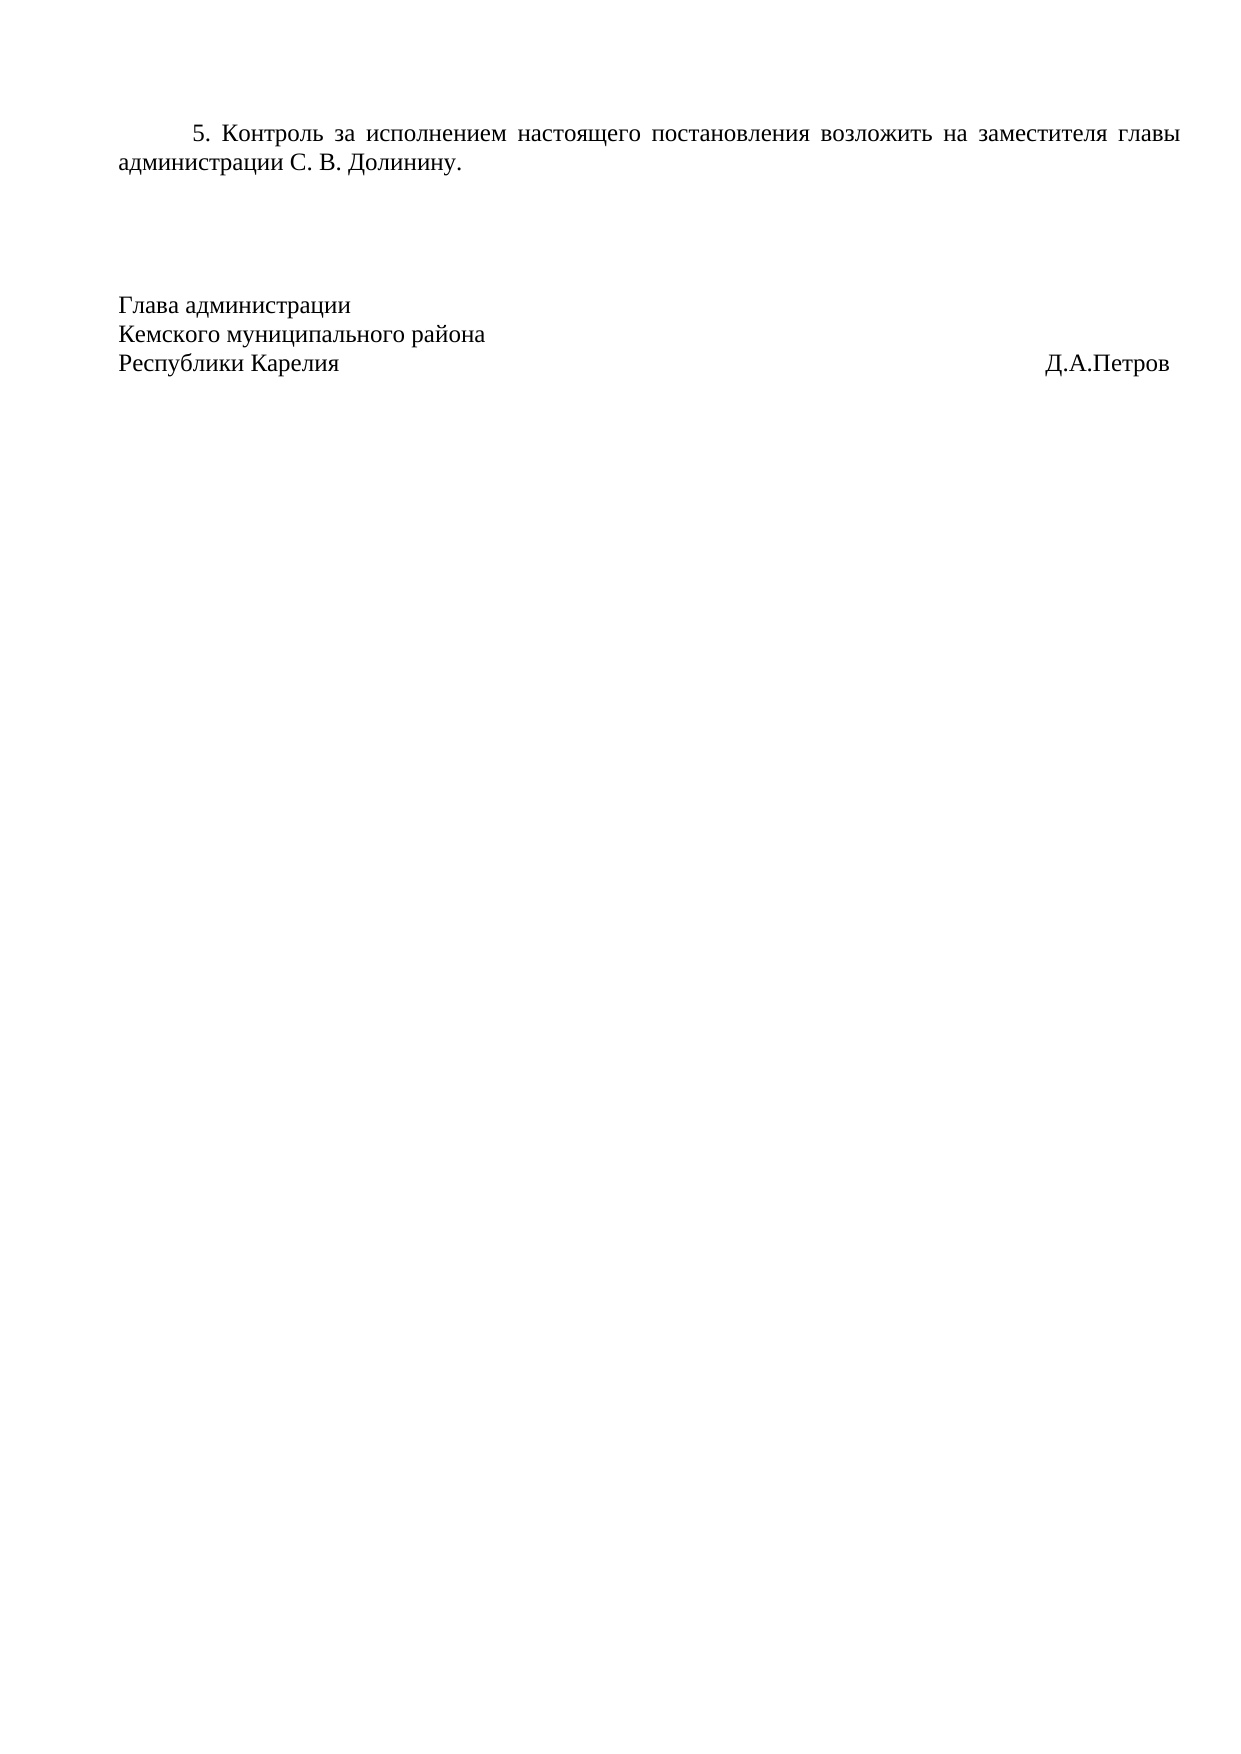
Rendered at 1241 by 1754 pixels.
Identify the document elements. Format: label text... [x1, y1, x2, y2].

text Глава администрации [118, 291, 1181, 319]
text Кемского муниципального района [118, 319, 1181, 348]
text Республики Карелия Д.А.Петров [118, 348, 1181, 377]
text 5. Контроль за исполнением настоящего постановления возложить на заместителя главы администрации С. В. Долинину. [118, 118, 1181, 176]
